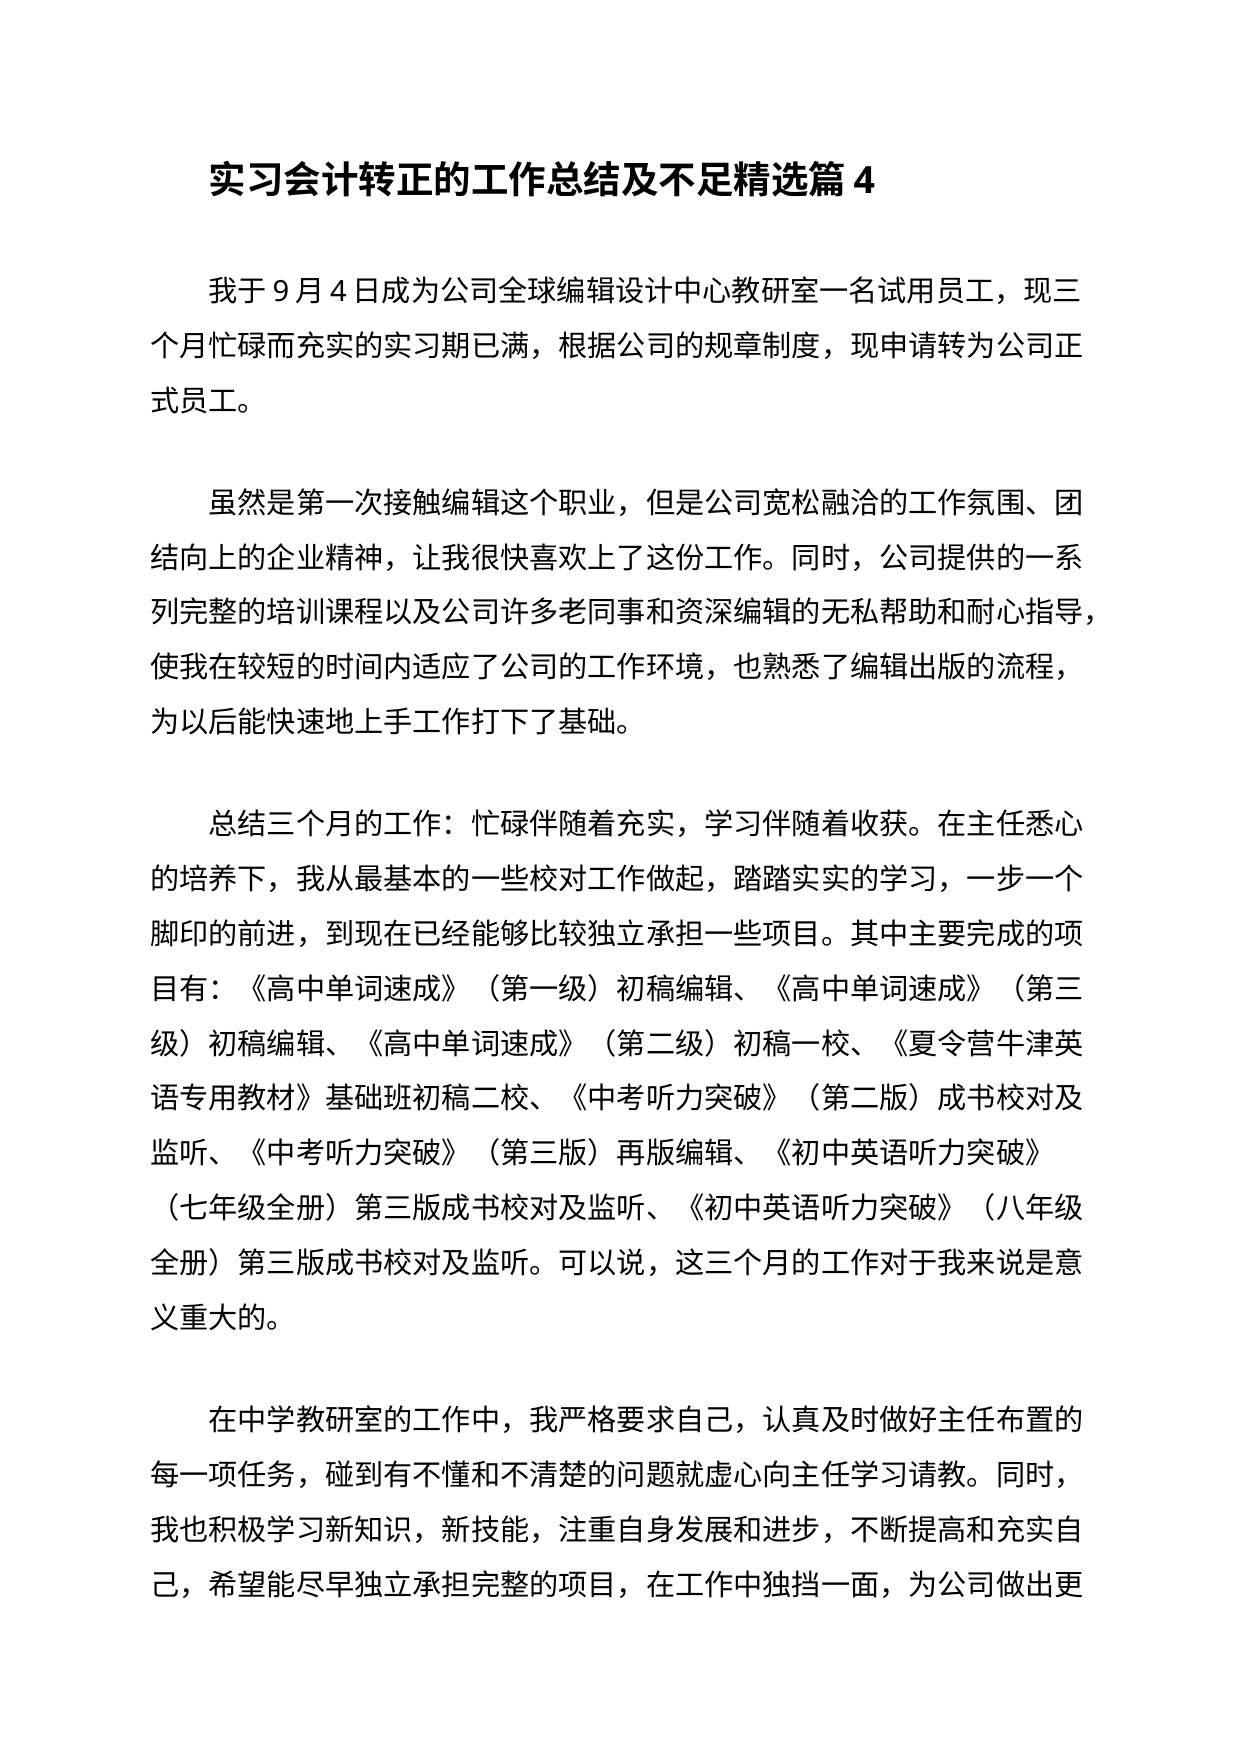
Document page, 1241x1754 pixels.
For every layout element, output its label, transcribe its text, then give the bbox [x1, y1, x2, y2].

text 虽然是第一次接触编辑这个职业，但是公司宽松融洽的工作氛围、团结向上的企业精神，让我很快喜欢上了这份工作。同时，公司提供的一系列完整的培训课程以及公司许多老同事和资深编辑的无私帮助和耐心指导，使我在较短的时间内适应了公司的工作环境，也熟悉了编辑出版的流程，为以后能快速地上手工作打下了基础。 [150, 479, 1090, 741]
text 我于9月4日成为公司全球编辑设计中心教研室一名试用员工，现三个月忙碌而充实的实习期已满，根据公司的规章制度，现申请转为公司正式员工。 [150, 268, 1090, 420]
text 总结三个月的工作：忙碌伴随着充实，学习伴随着收获。在主任悉心的培养下，我从最基本的一些校对工作做起，踏踏实实的学习，一步一个脚印的前进，到现在已经能够比较独立承担一些项目。其中主要完成的项目有：《高中单词速成》（第一级）初稿编辑、《高中单词速成》（第三级）初稿编辑、《高中单词速成》（第二级）初稿一校、《夏令营牛津英语专用教材》基础班初稿二校、《中考听力突破》（第二版）成书校对及监听、《中考听力突破》（第三版）再版编辑、《初中英语听力突破》（七年级全册）第三版成书校对及监听、《初中英语听力突破》（八年级全册）第三版成书校对及监听。可以说，这三个月的工作对于我来说是意义重大的。 [150, 801, 1090, 1337]
text 实习会计转正的工作总结及不足精选篇4 [150, 150, 1090, 204]
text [150, 1396, 1090, 1603]
